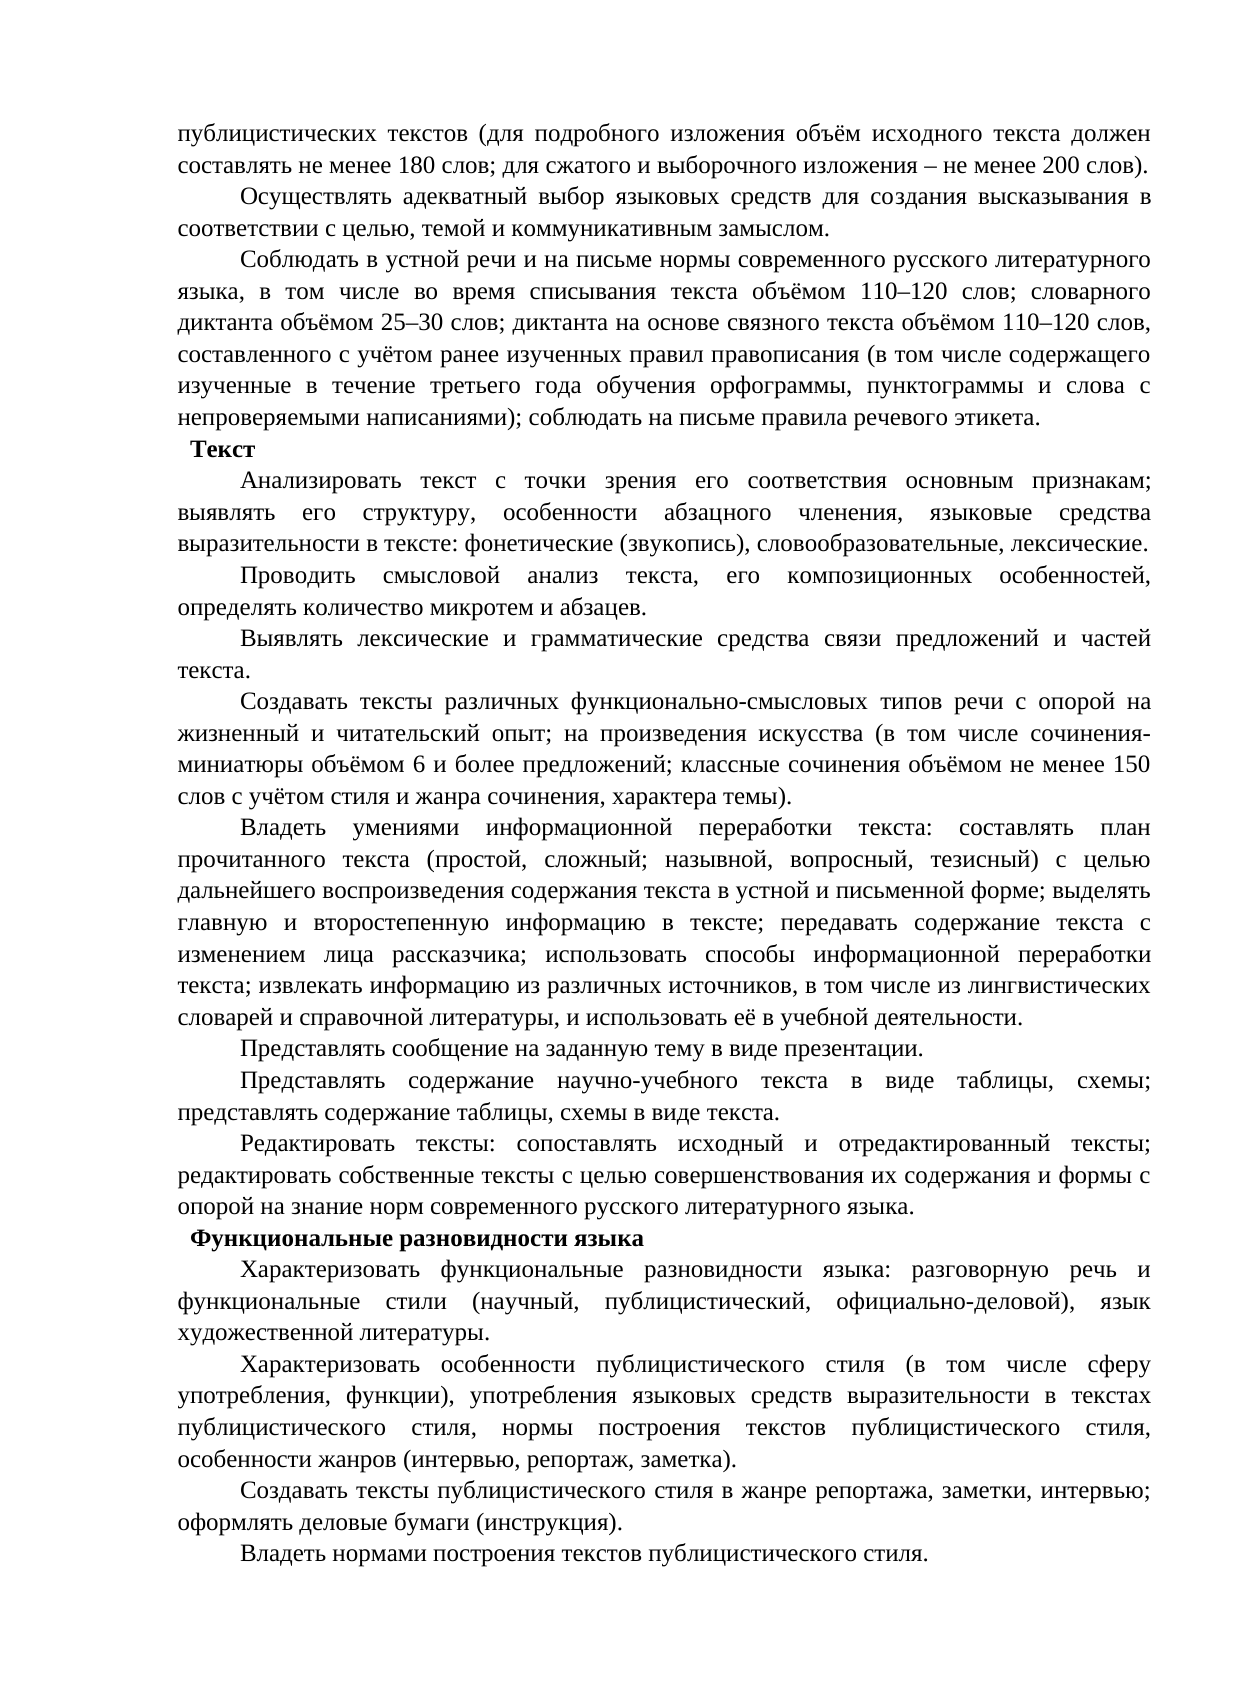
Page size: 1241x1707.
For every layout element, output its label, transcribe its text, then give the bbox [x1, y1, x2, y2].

text Характеризовать функциональные разновидности языка: разговорную речь и функциональные стили (научный, публицистический, официально-деловой), язык художественной литературы. [177, 1254, 1152, 1346]
text Представлять содержание научно-учебного текста в виде таблицы, схемы; представлять содержание таблицы, схемы в виде текста. [177, 1065, 1152, 1125]
text Создавать тексты публицистического стиля в жанре репортажа, заметки, интервью; оформлять деловые бумаги (инструкция). [177, 1475, 1152, 1536]
text Анализировать текст с точки зрения его соответствия ос­новным признакам; выявлять его структуру, особенности абзац­ного членения, языковые средства выразительности в тексте: фонетические (звукопись), словообразовательные, лексические. [177, 465, 1152, 557]
text Владеть умениями информационной переработки текста: составлять план прочитанного текста (простой, сложный; назывной, вопросный, тезисный) с целью дальнейшего воспроизведения содержания текста в устной и письменной форме; выделять главную и второстепенную информацию в тексте; передавать содержание текста с изменением лица рассказчика; использовать способы информационной переработки текста; извлекать информацию из различных источников, в том числе из лингвистических словарей и справочной литературы, и использовать её в учебной деятельности. [177, 812, 1152, 1031]
text Функциональные разновидности языка [190, 1223, 1152, 1252]
text Владеть нормами построения текстов публицистического стиля. [177, 1538, 1152, 1567]
text Текст [190, 434, 1152, 462]
text Характеризовать особенности публицистического стиля (в том числе сферу употребления, функции), употребления языковых средств выразительности в текстах публицистического стиля, нормы построения текстов публицистического стиля, особенности жанров (интервью, репортаж, заметка). [177, 1349, 1152, 1472]
text Соблюдать в устной речи и на письме нормы современного русского литературного языка, в том числе во время списывания текста объёмом 110–120 слов; словарного диктанта объёмом 25–30 слов; диктанта на основе связного текста объёмом 110–120 слов, составленного с учётом ранее изученных правил правописания (в том числе содержащего изученные в течение третьего года обучения орфограммы, пунктограммы и слова с непроверяемыми написаниями); соблюдать на письме пра­вила речевого этикета. [177, 244, 1152, 431]
text Редактировать тексты: сопоставлять исходный и отредактированный тексты; редактировать собственные тексты с целью совершенствования их содержания и формы с опорой на знание норм современного русского литературного языка. [177, 1128, 1152, 1220]
text Выявлять лексические и грамматические средства связи предложений и частей текста. [177, 623, 1152, 683]
text Представлять сообщение на заданную тему в виде презентации. [177, 1033, 1152, 1062]
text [177, 118, 1152, 178]
text Осуществлять адекватный выбор языковых средств для со­здания высказывания в соответствии с целью, темой и коммуникативным замыслом. [177, 181, 1152, 242]
text Проводить смысловой анализ текста, его композиционных особенностей, определять количество микротем и абзацев. [177, 560, 1152, 620]
text Создавать тексты различных функционально-смысловых ­типов речи с опорой на жизненный и читательский опыт; на произведения искусства (в том числе сочинения-миниатюры объёмом 6 и более предложений; классные сочинения объёмом не менее 150 слов с учётом стиля и жанра сочинения, характера темы). [177, 686, 1152, 810]
